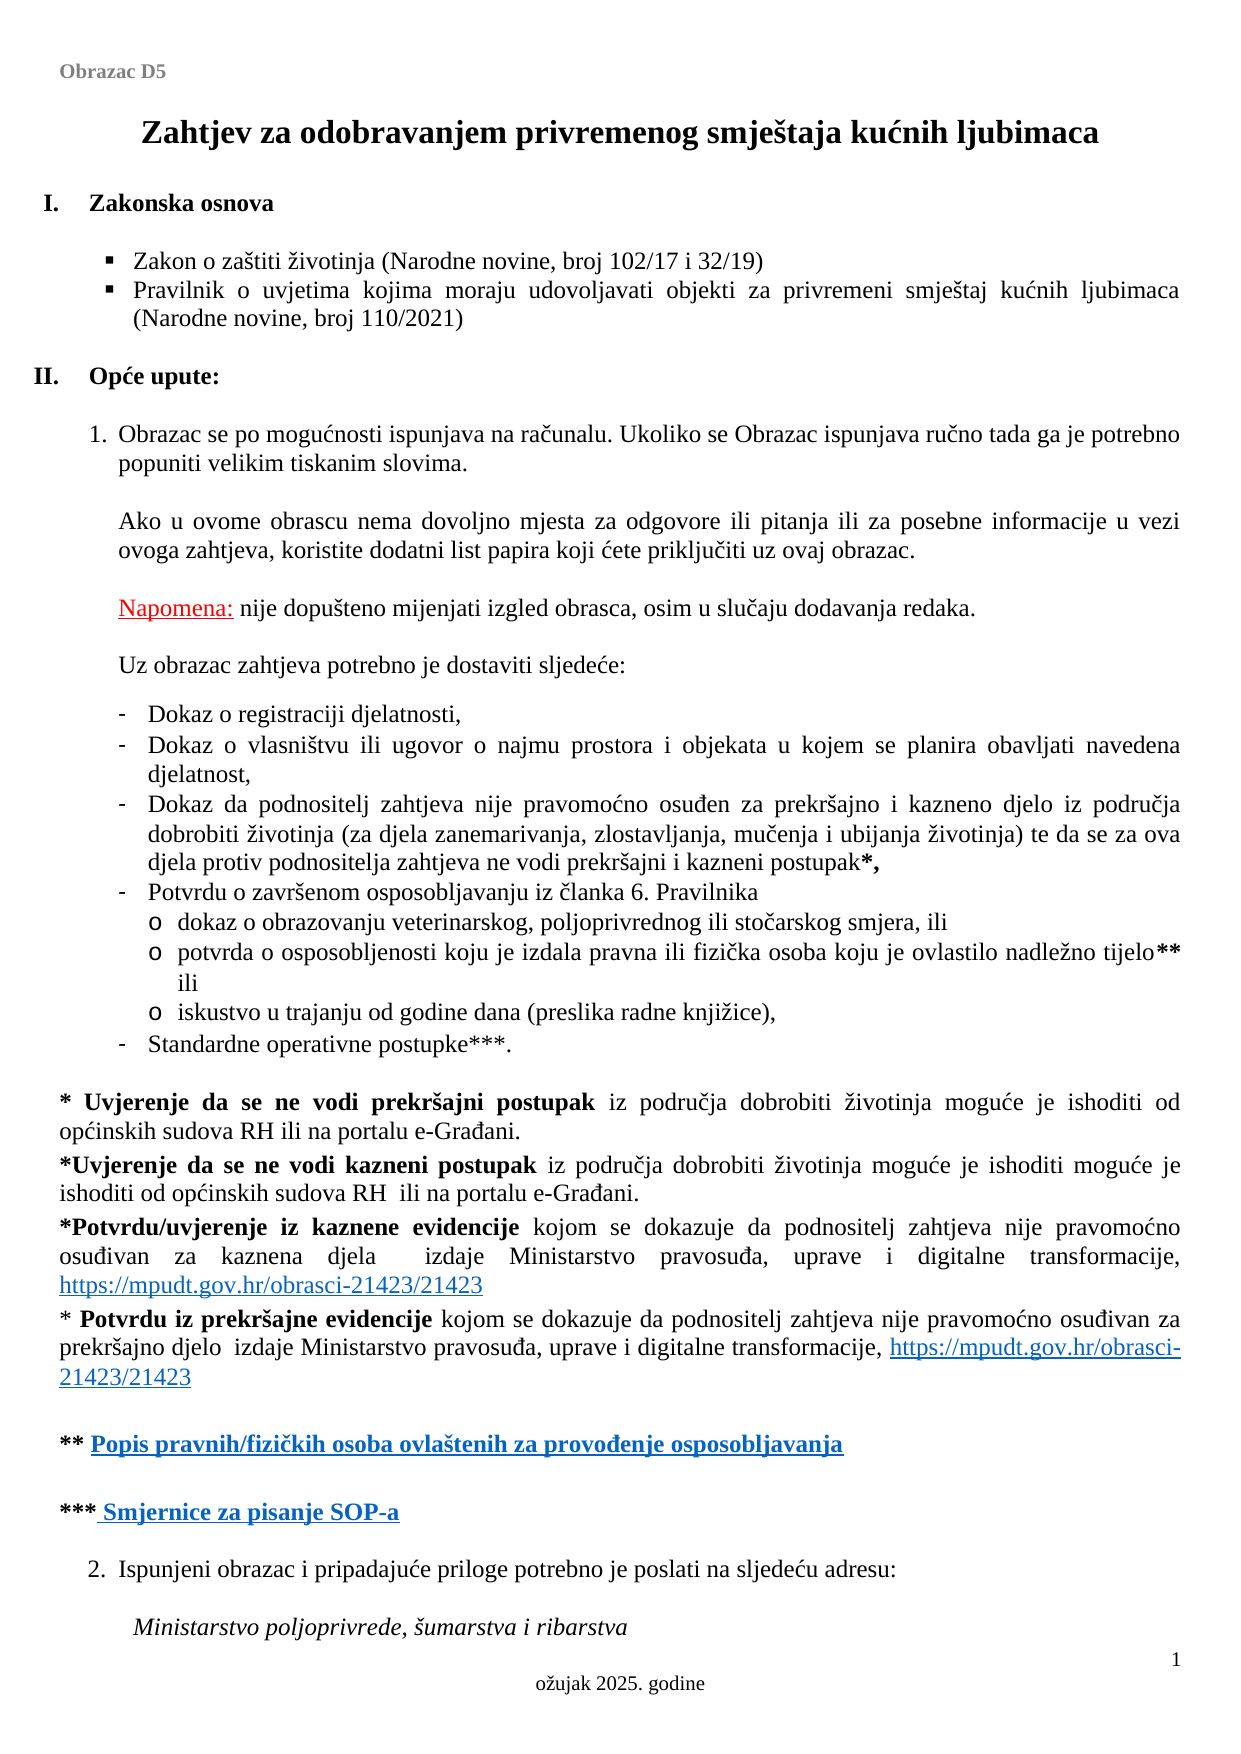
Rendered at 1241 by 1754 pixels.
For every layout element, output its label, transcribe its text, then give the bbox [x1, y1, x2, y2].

list Zakon o zaštiti životinja (Narodne novine, broj 102/17 i 32/19) [103, 246, 1181, 275]
list iskustvo u trajanju od godine dana (preslika radne knjižice), [148, 997, 1181, 1028]
list Dokaz da podnositelj zahtjeva nije pravomoćno osuđen za prekršajno i kazneno djelo iz područja dobrobiti životinja (za djela zanemarivanja, zlostavljanja, mučenja i ubijanja životinja) te da se za ova djela protiv podnositelja zahtjeva ne vodi prekršajni i kazneni postupak*, [118, 788, 1181, 876]
list Opće upute: [59, 361, 1181, 390]
text *** Smjernice za pisanje SOP-a [59, 1497, 1181, 1525]
text Uz obrazac zahtjeva potrebno je dostaviti sljedeće: [59, 651, 1181, 679]
text *Uvjerenje da se ne vodi kazneni postupak iz područja dobrobiti životinja moguće je ishoditi moguće je ishoditi od općinskih sudova RH ili na portalu e-Građani. [59, 1150, 1181, 1207]
list potvrda o osposobljenosti koju je izdala pravna ili fizička osoba koju je ovlastilo nadležno tijelo** ili [148, 937, 1181, 997]
list dokaz o obrazovanju veterinarskog, poljoprivrednog ili stočarskog smjera, ili [148, 907, 1181, 937]
text * Potvrdu iz prekršajne evidencije kojom se dokazuje da podnositelj zahtjeva nije pravomoćno osuđivan za prekršajno djelo izdaje Ministarstvo pravosuđa, uprave i digitalne transformacije, https://mpudt.gov.hr/obrasci-21423/21423 [59, 1304, 1181, 1390]
text Napomena: nije dopušteno mijenjati izgled obrasca, osim u slučaju dodavanja redaka. [118, 593, 1181, 621]
text Ministarstvo poljoprivrede, šumarstva i ribarstva [59, 1612, 1181, 1641]
list Dokaz o registraciji djelatnosti, [118, 698, 1181, 729]
list Dokaz o vlasništvu ili ugovor o najmu prostora i objekata u kojem se planira obavljati navedena djelatnost, [118, 729, 1181, 788]
list Obrazac se po mogućnosti ispunjava na računalu. Ukoliko se Obrazac ispunjava ručno tada ga je potrebno popuniti velikim tiskanim slovima. [89, 419, 1181, 477]
text ** Popis pravnih/fizičkih osoba ovlaštenih za provođenje osposobljavanja [59, 1429, 1181, 1458]
list Potvrdu o završenom osposobljavanju iz članka 6. Pravilnika [118, 876, 1181, 907]
list Ispunjeni obrazac i pripadajuće priloge potrebno je poslati na sljedeću adresu: [87, 1554, 1181, 1583]
list Pravilnik o uvjetima kojima moraju udovoljavati objekti za privremeni smještaj kućnih ljubimaca (Narodne novine, broj 110/2021) [103, 275, 1181, 332]
text Zahtjev za odobravanjem privremenog smještaja kućnih ljubimaca [59, 112, 1181, 150]
text * Uvjerenje da se ne vodi prekršajni postupak iz područja dobrobiti životinja moguće je ishoditi od općinskih sudova RH ili na portalu e-Građani. [59, 1087, 1181, 1145]
list Standardne operativne postupke***. [118, 1028, 1181, 1058]
text *Potvrdu/uvjerenje iz kaznene evidencije kojom se dokazuje da podnositelj zahtjeva nije pravomoćno osuđivan za kaznena djela izdaje Ministarstvo pravosuđa, uprave i digitalne transformacije, https://mpudt.gov.hr/obrasci-21423/21423 [59, 1212, 1181, 1299]
list Zakonska osnova [59, 188, 1181, 217]
text Ako u ovome obrascu nema dovoljno mjesta za odgovore ili pitanja ili za posebne informacije u vezi ovoga zahtjeva, koristite dodatni list papira koji ćete priključiti uz ovaj obrazac. [118, 506, 1181, 563]
